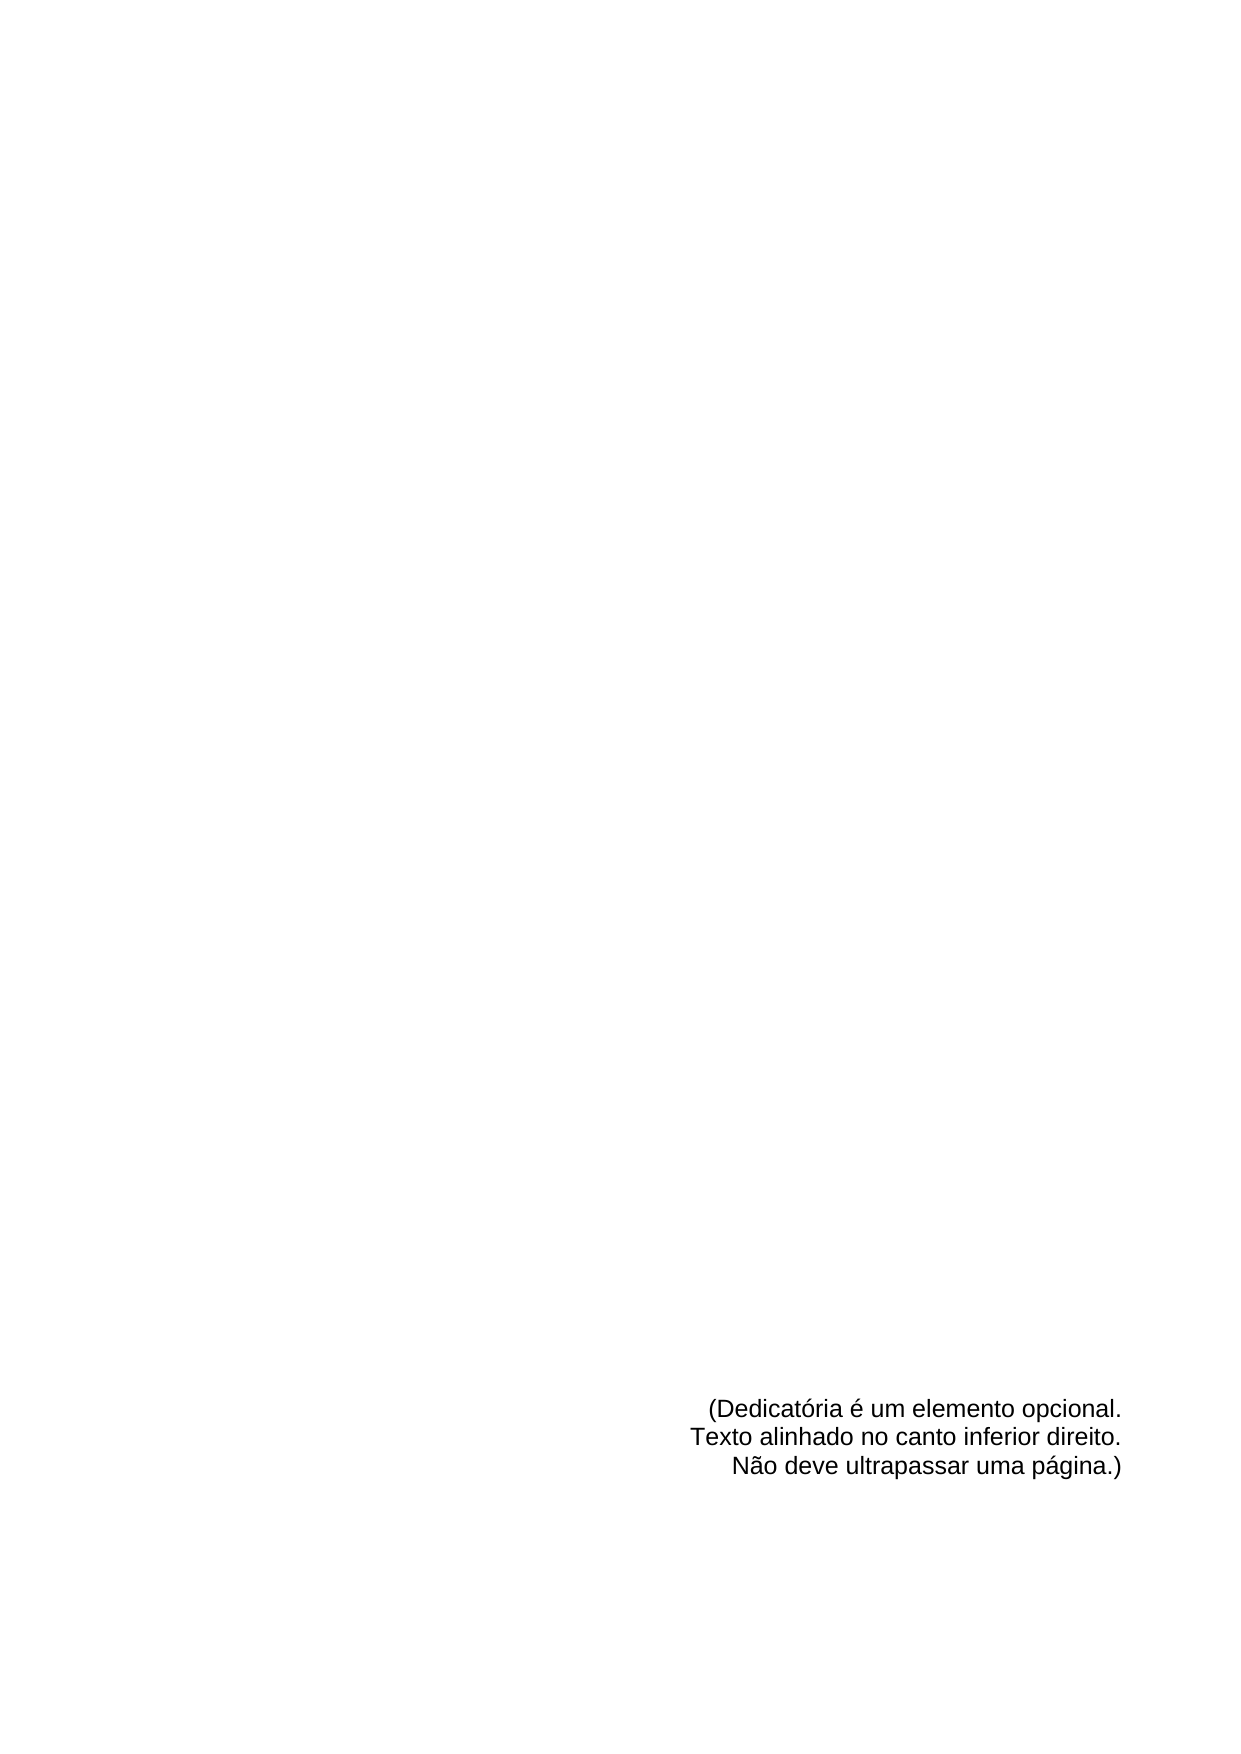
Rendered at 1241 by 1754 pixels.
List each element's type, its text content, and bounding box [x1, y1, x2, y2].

text Texto alinhado no canto inferior direito. [177, 1422, 1122, 1451]
text (Dedicatória é um elemento opcional. [177, 1394, 1122, 1422]
text Não deve ultrapassar uma página.) [177, 1451, 1122, 1480]
